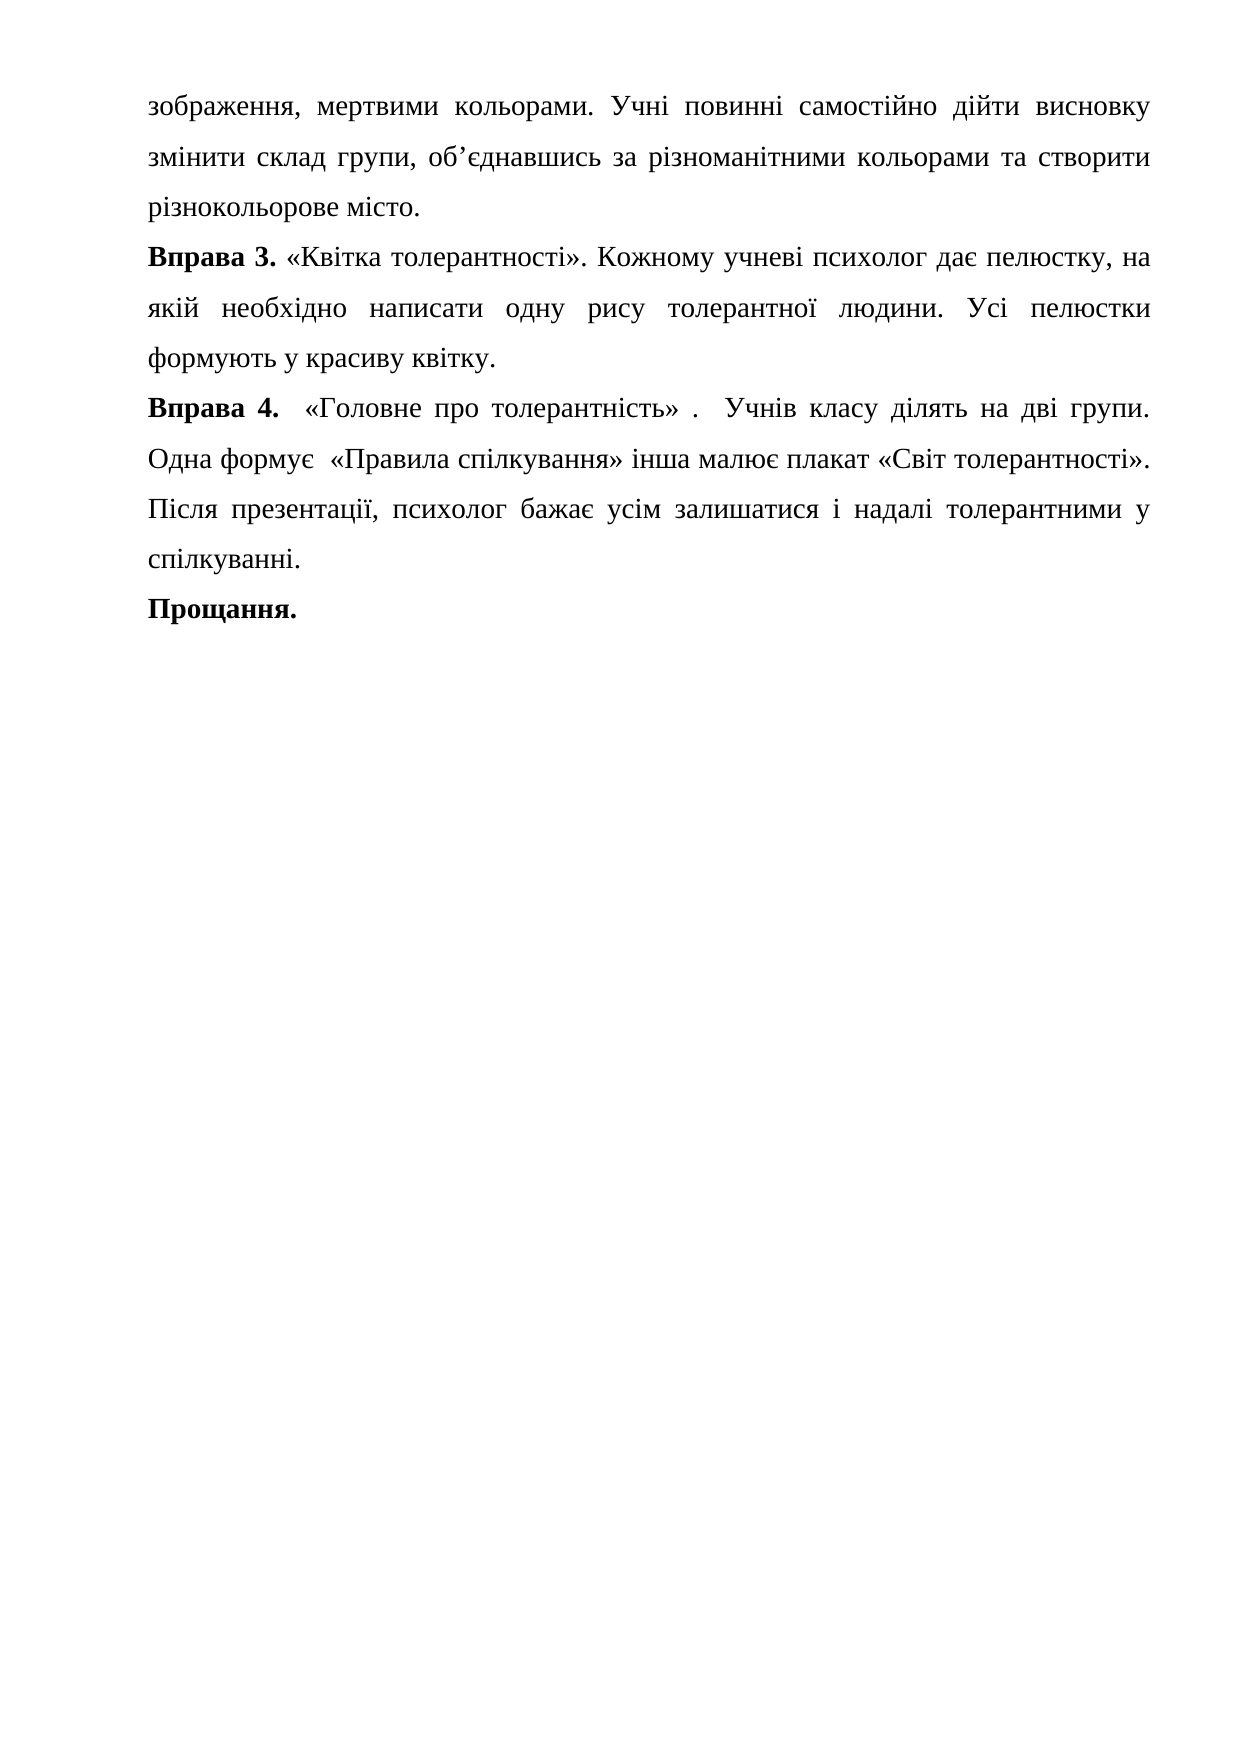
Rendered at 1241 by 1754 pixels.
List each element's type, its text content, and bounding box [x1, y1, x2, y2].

text Вправа 4. «Головне про толерантність» . Учнів класу ділять на дві групи. Одна формує «Правила спілкування» інша малює плакат «Світ толерантності». Після презентації, психолог бажає усім залишатися і надалі толерантними у спілкуванні. [148, 390, 1152, 575]
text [148, 88, 1152, 223]
text Вправа 3. «Квітка толерантності». Кожному учневі психолог дає пелюстку, на якій необхідно написати одну рису толерантної людини. Усі пелюстки формують у красиву квітку. [148, 239, 1152, 374]
text Прощання. [148, 592, 1152, 625]
